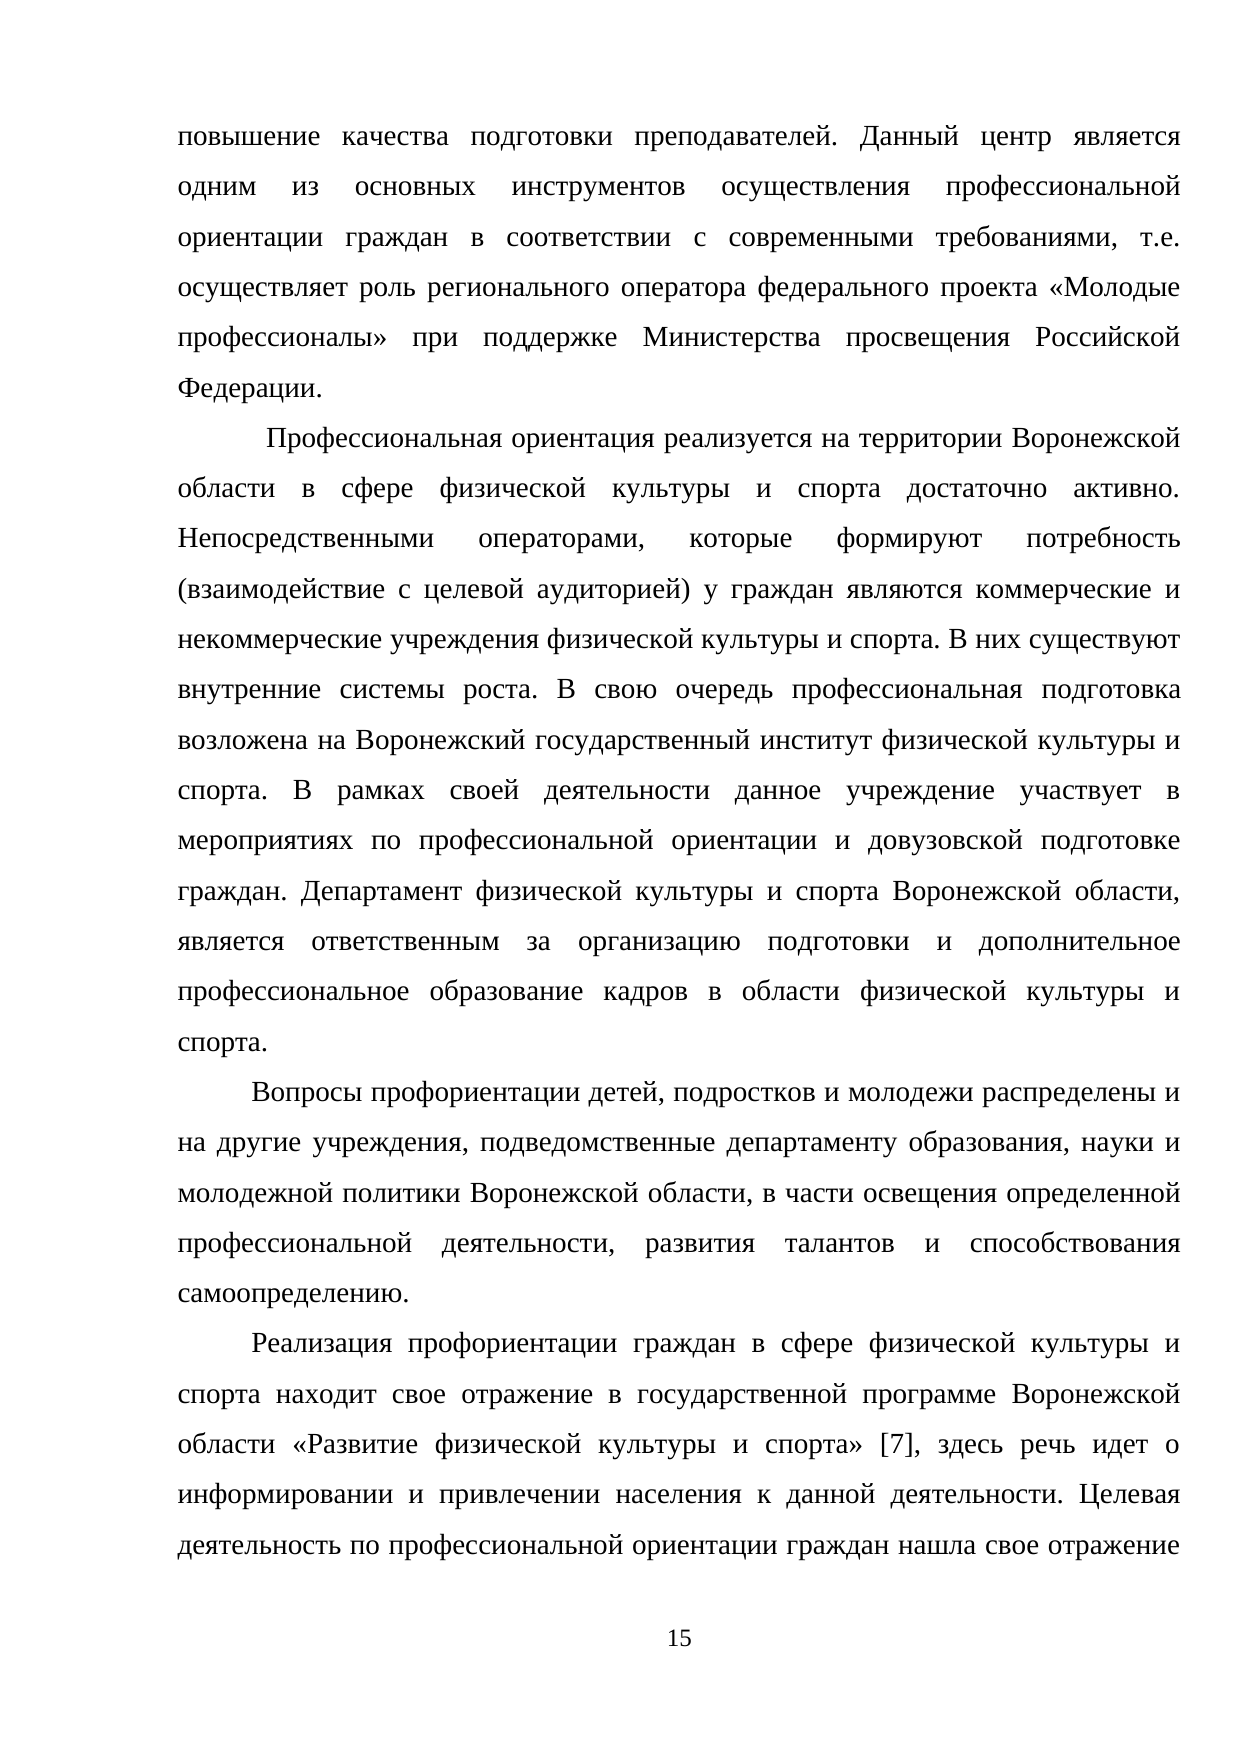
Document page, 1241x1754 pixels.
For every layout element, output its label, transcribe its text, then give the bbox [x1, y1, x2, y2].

text Профессиональная ориентация реализуется на территории Воронежской области в сфере физической культуры и спорта достаточно активно. Непосредственными операторами, которые формируют потребность (взаимодействие с целевой аудиторией) у граждан являются коммерческие и некоммерческие учреждения физической культуры и спорта. В них существуют внутренние системы роста. В свою очередь профессиональная подготовка возложена на Воронежский государственный институт физической культуры и спорта. В рамках своей деятельности данное учреждение участвует в мероприятиях по профессиональной ориентации и довузовской подготовке граждан. Департамент физической культуры и спорта Воронежской области, является ответственным за организацию подготовки и дополнительное профессиональное образование кадров в области физической культуры и спорта. [177, 420, 1181, 974]
text Вопросы профориентации детей, подростков и молодежи распределены и на другие учреждения, подведомственные департаменту образования, науки и молодежной политики Воронежской области, в части освещения определенной профессиональной деятельности, развития талантов и способствования самоопределению. [177, 1074, 1181, 1309]
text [177, 1326, 1181, 1560]
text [177, 118, 1181, 403]
text Профессиональная ориентация реализуется на территории Воронежской области в сфере физической культуры и спорта достаточно активно. Непосредственными операторами, которые формируют потребность (взаимодействие с целевой аудиторией) у граждан являются коммерческие и некоммерческие учреждения физической культуры и спорта. В них существуют внутренние системы роста. В свою очередь профессиональная подготовка возложена на Воронежский государственный институт физической культуры и спорта. В рамках своей деятельности данное учреждение участвует в мероприятиях по профессиональной ориентации и довузовской подготовке граждан. Департамент физической культуры и спорта Воронежской области, является ответственным за организацию подготовки и дополнительное профессиональное образование кадров в области физической культуры и спорта. [177, 1007, 1181, 1057]
